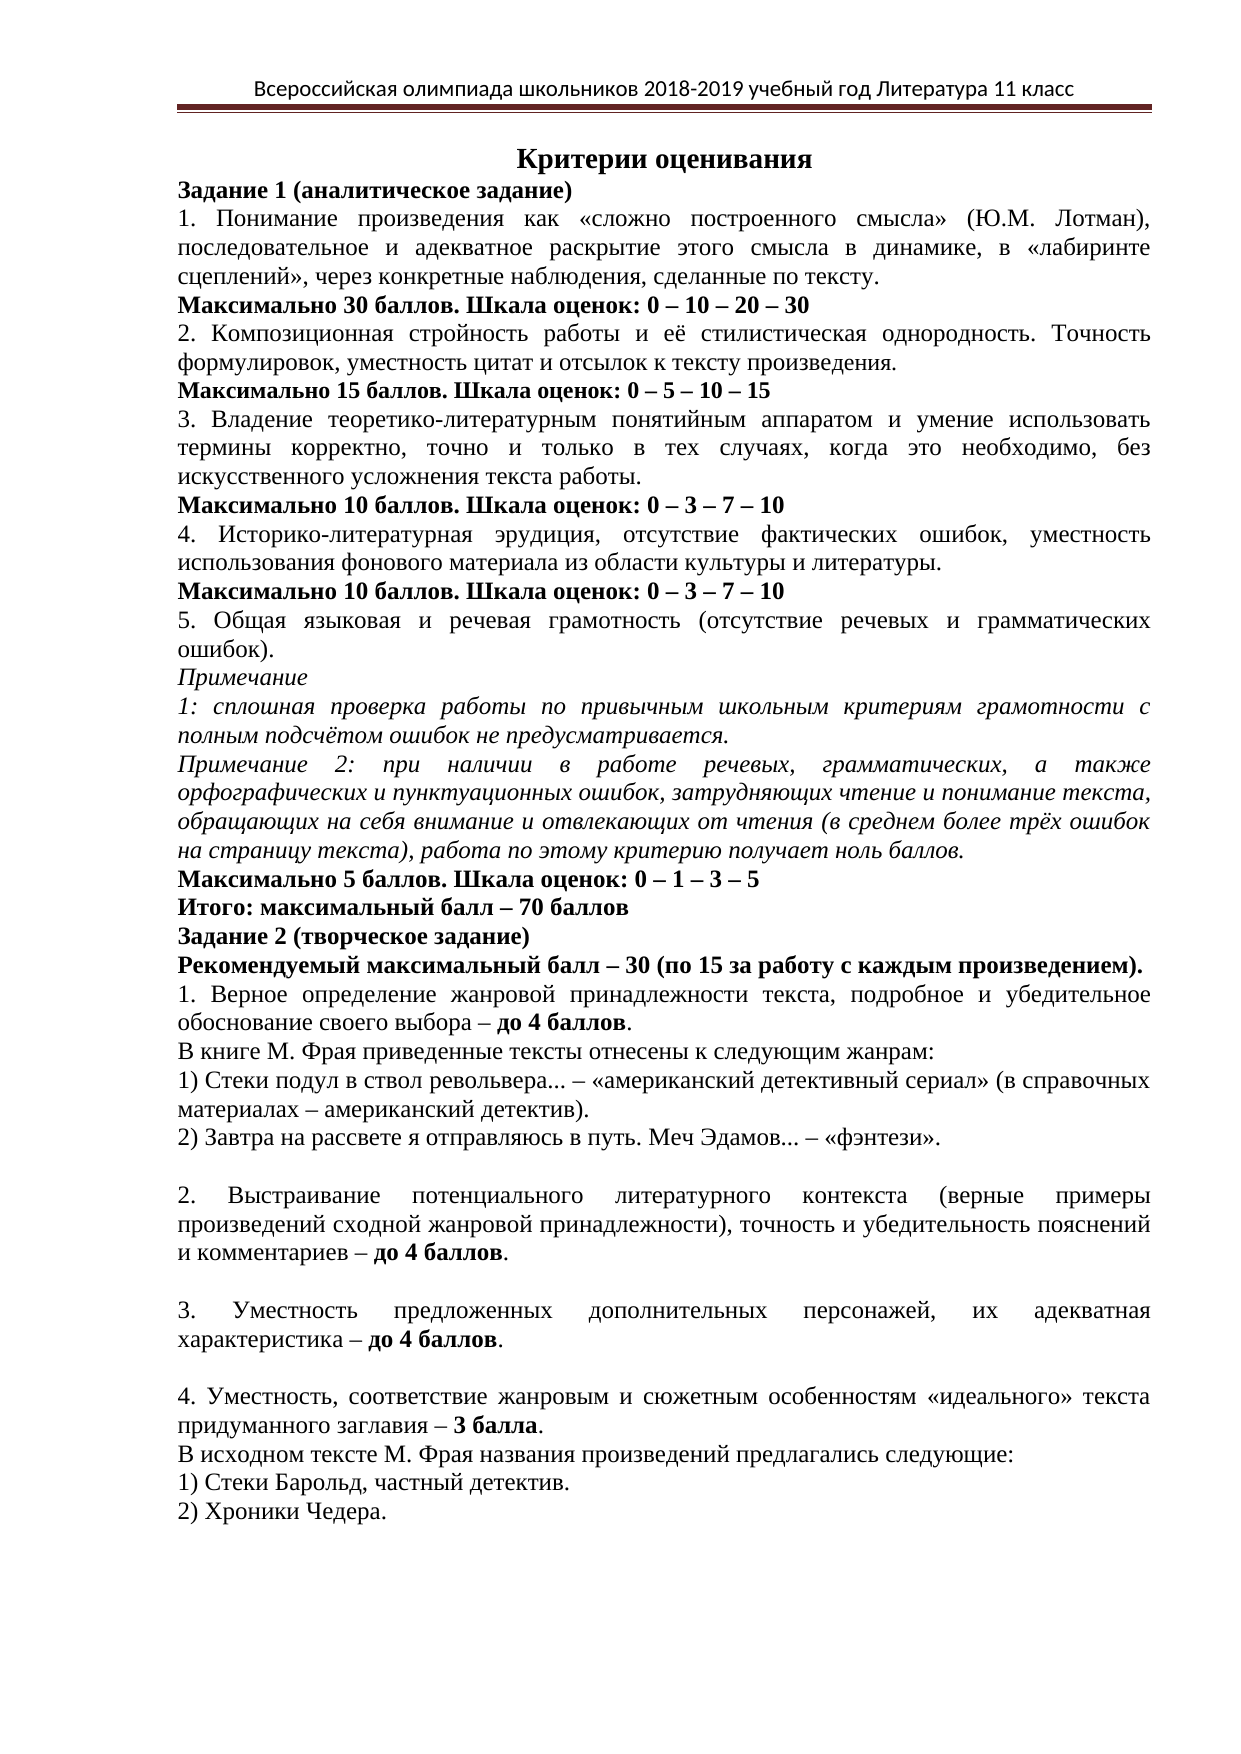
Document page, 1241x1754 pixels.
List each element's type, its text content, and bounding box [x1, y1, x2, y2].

text 1. Понимание произведения как «сложно построенного смысла» (Ю.М. Лотман), последовательное и адекватное раскрытие этого смысла в динамике, в «лабиринте сцеплений», через конкретные наблюдения, сделанные по тексту. [177, 203, 1152, 290]
text Задание 1 (аналитическое задание) [177, 175, 1152, 203]
text 4. Историко-литературная эрудиция, отсутствие фактических ошибок, уместность использования фонового материала из области культуры и литературы. [177, 519, 1152, 576]
text Критерии оценивания [177, 141, 1152, 175]
text 3. Владение теоретико-литературным понятийным аппаратом и умение использовать термины корректно, точно и только в тех случаях, когда это необходимо, без искусственного усложнения текста работы. [177, 404, 1152, 490]
text В книге М. Фрая приведенные тексты отнесены к следующим жанрам: [177, 1036, 1152, 1065]
text Примечание 2: при наличии в работе речевых, грамматических, а также орфографических и пунктуационных ошибок, затрудняющих чтение и понимание текста, обращающих на себя внимание и отвлекающих от чтения (в среднем более трёх ошибок на страницу текста), работа по этому критерию получает ноль баллов. [177, 749, 1152, 864]
text Примечание [177, 662, 1152, 691]
text 2. Выстраивание потенциального литературного контекста (верные примеры произведений сходной жанровой принадлежности), точность и убедительность пояснений и комментариев – до 4 баллов. [177, 1180, 1152, 1266]
text Максимально 10 баллов. Шкала оценок: 0 – 3 – 7 – 10 [177, 576, 1152, 605]
text 4. Уместность, соответствие жанровым и сюжетным особенностям «идеального» текста придуманного заглавия – 3 балла. [177, 1381, 1152, 1439]
text 5. Общая языковая и речевая грамотность (отсутствие речевых и грамматических ошибок). [177, 605, 1152, 662]
text Максимально 10 баллов. Шкала оценок: 0 – 3 – 7 – 10 [177, 490, 1152, 519]
text 1) Стеки Барольд, частный детектив. [177, 1467, 1152, 1496]
text 2. Композиционная стройность работы и её стилистическая однородность. Точность формулировок, уместность цитат и отсылок к тексту произведения. [177, 318, 1152, 376]
text Максимально 15 баллов. Шкала оценок: 0 – 5 – 10 – 15 [177, 376, 1152, 404]
text В исходном тексте М. Фрая названия произведений предлагались следующие: [177, 1439, 1152, 1467]
text Итого: максимальный балл – 70 баллов [177, 892, 1152, 921]
text Максимально 5 баллов. Шкала оценок: 0 – 1 – 3 – 5 [177, 864, 1152, 892]
text 2) Хроники Чедера. [177, 1496, 1152, 1525]
text 2) Завтра на рассвете я отправляюсь в путь. Меч Эдамов... – «фэнтези». [177, 1122, 1152, 1151]
text 3. Уместность предложенных дополнительных персонажей, их адекватная характеристика – до 4 баллов. [177, 1295, 1152, 1352]
text Задание 2 (творческое задание) [177, 921, 1152, 950]
text 1. Верное определение жанровой принадлежности текста, подробное и убедительное обоснование своего выбора – до 4 баллов. [177, 979, 1152, 1036]
text Максимально 30 баллов. Шкала оценок: 0 – 10 – 20 – 30 [177, 290, 1152, 318]
text 1) Стеки подул в ствол револьвера... – «американский детективный сериал» (в справочных материалах – американский детектив). [177, 1065, 1152, 1122]
text Рекомендуемый максимальный балл – 30 (по 15 за работу с каждым произведением). [177, 950, 1152, 979]
text 1: сплошная проверка работы по привычным школьным критериям грамотности с полным подсчётом ошибок не предусматривается. [177, 691, 1152, 749]
